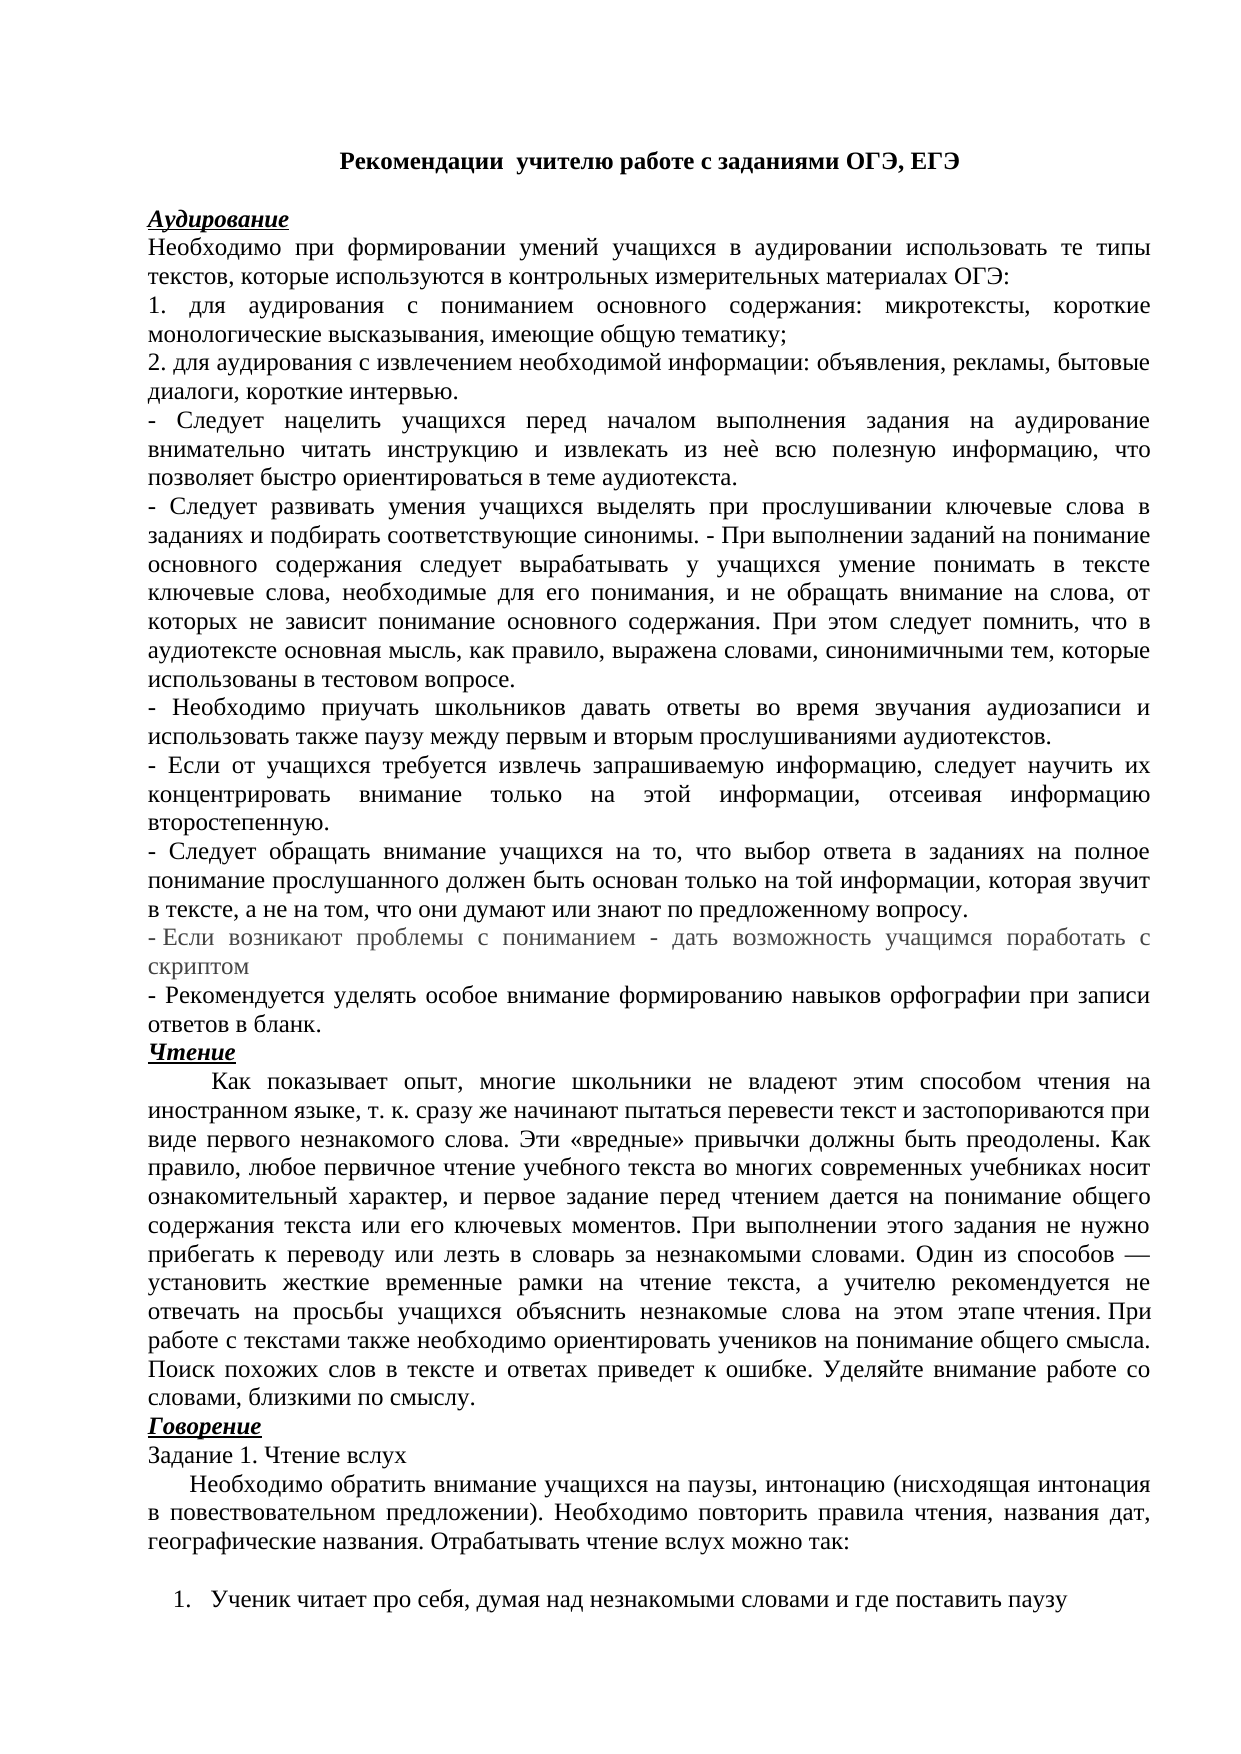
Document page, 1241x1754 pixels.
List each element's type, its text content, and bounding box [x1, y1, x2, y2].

text - Рекомендуется уделять особое внимание формированию навыков орфографии при записи ответов в бланк. [148, 980, 1152, 1037]
text - Следует развивать умения учащихся выделять при прослушивании ключевые слова в заданиях и подбирать соответствующие синонимы. - При выполнении заданий на понимание основного содержания следует вырабатывать у учащихся умение понимать в тексте ключевые слова, необходимые для его понимания, и не обращать внимание на слова, от которых не зависит понимание основного содержания. При этом следует помнить, что в аудиотексте основная мысль, как правило, выражена словами, синонимичными тем, которые использованы в тестовом вопросе. [148, 491, 1152, 692]
text Говорение [148, 1411, 1152, 1440]
text - Если от учащихся требуется извлечь запрашиваемую информацию, следует научить их концентрировать внимание только на этой информации, отсеивая информацию второстепенную. [148, 750, 1152, 836]
text - Необходимо приучать школьников давать ответы во время звучания аудиозаписи и использовать также паузу между первым и вторым прослушиваниями аудиотекстов. [148, 692, 1152, 750]
text Аудирование [148, 204, 1152, 232]
text - Если возникают проблемы с пониманием - дать возможность учащимся поработать с скриптом [148, 922, 1152, 980]
text Как показывает опыт, многие школьники не владеют этим способом чтения на иностранном языке, т. к. сразу же начинают пытаться перевести текст и застопориваются при виде первого незнакомого слова. Эти «вредные» привычки должны быть преодолены. Как правило, любое первичное чтение учебного текста во многих современных учебниках носит ознакомительный характер, и первое задание перед чтением дается на понимание общего содержания текста или его ключевых моментов. При выполнении этого задания не нужно прибегать к переводу или лезть в словарь за незнакомыми словами. Один из способов — установить жесткие временные рамки на чтение текста, а учителю рекомендуется не отвечать на просьбы учащихся объяснить незнакомые слова на этом этапе чтения. При работе с текстами также необходимо ориентировать учеников на понимание общего смысла. Поиск похожих слов в тексте и ответах приведет к ошибке. Уделяйте внимание работе со словами, близкими по смыслу. [148, 1066, 1152, 1411]
list Ученик читает про себя, думая над незнакомыми словами и где поставить паузу [173, 1584, 1152, 1613]
text Чтение [148, 1037, 1152, 1066]
text 1. для аудирования с пониманием основного содержания: микротексты, короткие монологические высказывания, имеющие общую тематику; [148, 290, 1152, 347]
text Рекомендации учителю работе с заданиями ОГЭ, ЕГЭ [148, 146, 1152, 175]
text 2. для аудирования с извлечением необходимой информации: объявления, рекламы, бытовые диалоги, короткие интервью. [148, 347, 1152, 405]
text - Следует обращать внимание учащихся на то, что выбор ответа в заданиях на полное понимание прослушанного должен быть основан только на той информации, которая звучит в тексте, а не на том, что они думают или знают по предложенному вопросу. [148, 836, 1152, 922]
text Необходимо обратить внимание учащихся на паузы, интонацию (нисходящая интонация в повествовательном предложении). Необходимо повторить правила чтения, названия дат, географические названия. Отрабатывать чтение вслух можно так: [148, 1469, 1152, 1555]
text - Следует нацелить учащихся перед началом выполнения задания на аудирование внимательно читать инструкцию и извлекать из неѐ всю полезную информацию, что позволяет быстро ориентироваться в теме аудиотекста. [148, 405, 1152, 491]
text Задание 1. Чтение вслух [148, 1440, 1152, 1469]
text Необходимо при формировании умений учащихся в аудировании использовать те типы текстов, которые используются в контрольных измерительных материалах ОГЭ: [148, 232, 1152, 290]
